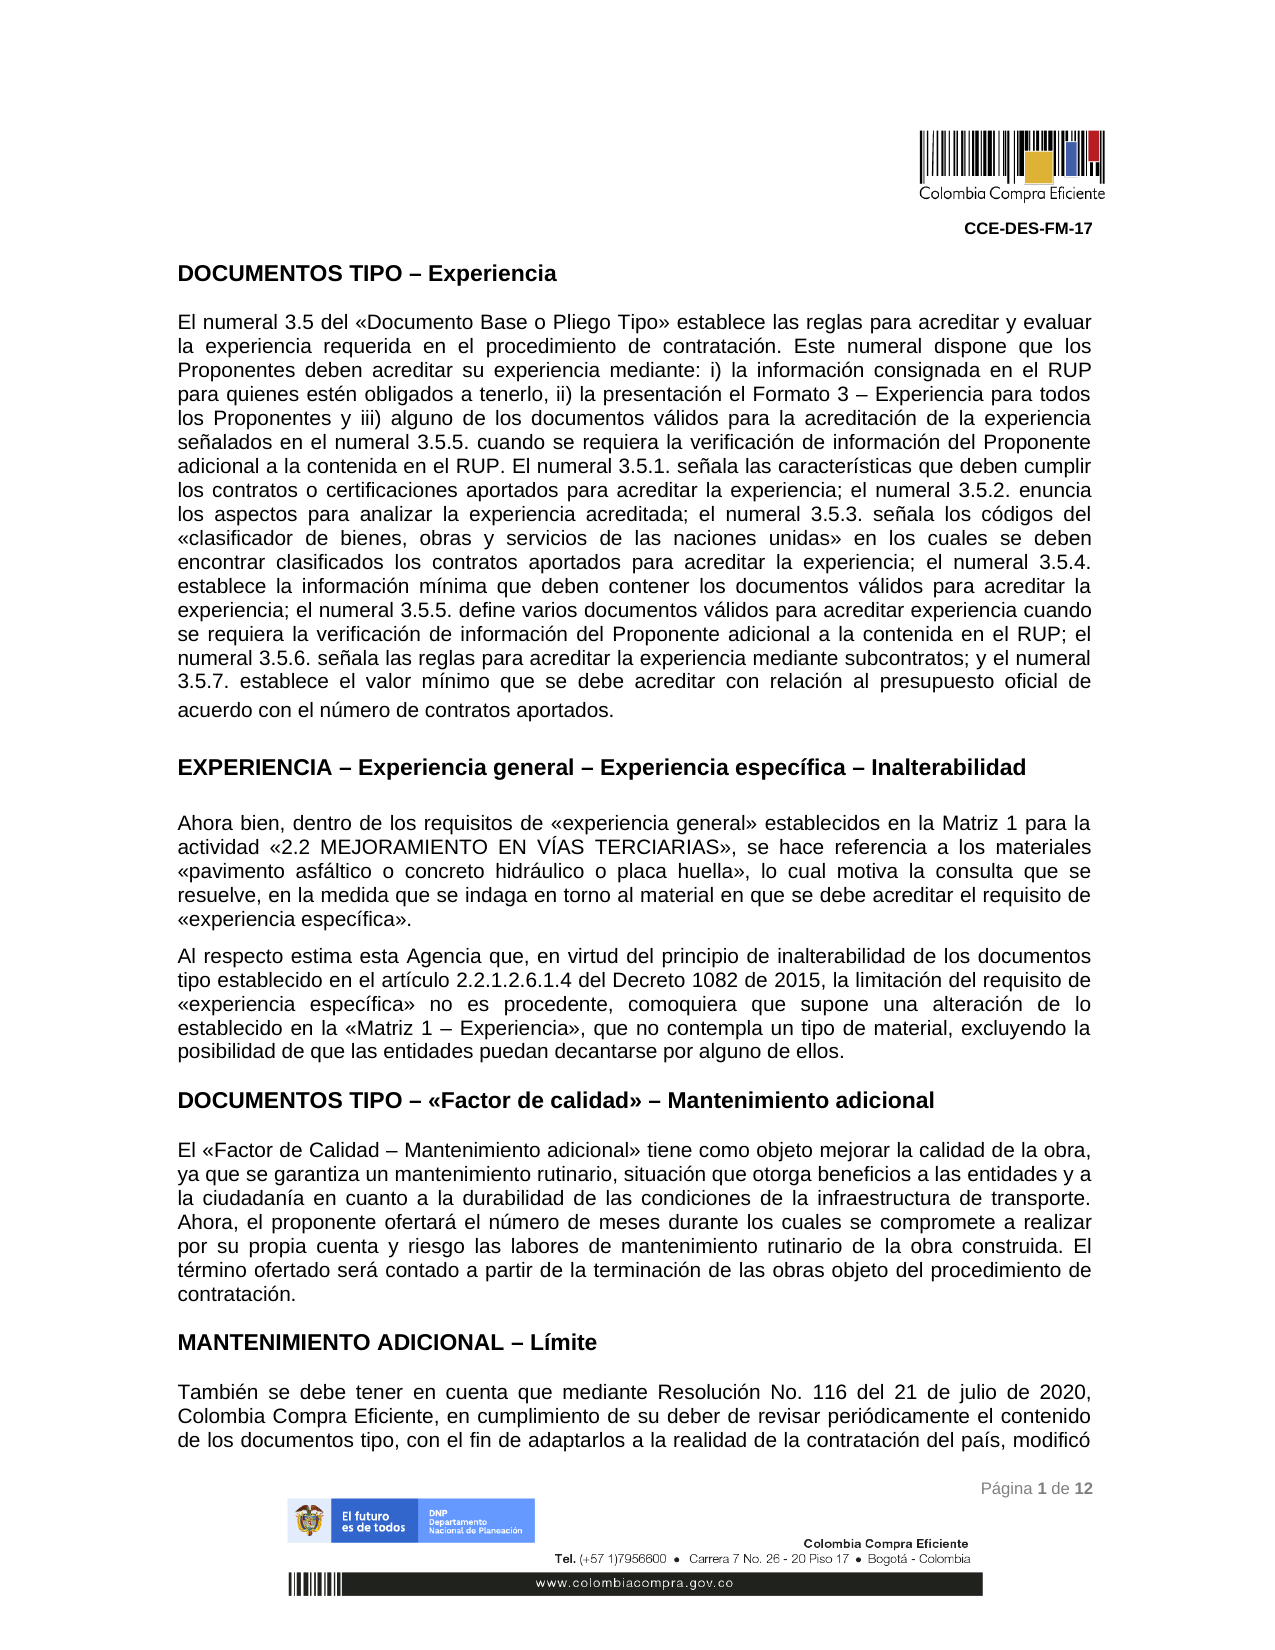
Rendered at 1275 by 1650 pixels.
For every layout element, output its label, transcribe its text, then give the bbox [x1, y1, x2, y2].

text El numeral 3.5 del «Documento Base o Pliego Tipo» establece las reglas para acreditar y evaluar la experiencia requerida en el procedimiento de contratación. Este numeral dispone que los Proponentes deben acreditar su experiencia mediante: i) la información consignada en el RUP para quienes estén obligados a tenerlo, ii) la presentación el Formato 3 – Experiencia para todos los Proponentes y iii) alguno de los documentos válidos para la acreditación de la experiencia señalados en el numeral 3.5.5. cuando se requiera la verificación de información del Proponente adicional a la contenida en el RUP. El numeral 3.5.1. señala las características que deben cumplir los contratos o certificaciones aportados para acreditar la experiencia; el numeral 3.5.2. enuncia los aspectos para analizar la experiencia acreditada; el numeral 3.5.3. señala los códigos del «clasificador de bienes, obras y servicios de las naciones unidas» en los cuales se deben encontrar clasificados los contratos aportados para acreditar la experiencia; el numeral 3.5.4. establece la información mínima que deben contener los documentos válidos para acreditar la experiencia; el numeral 3.5.5. define varios documentos válidos para acreditar experiencia cuando se requiera la verificación de información del Proponente adicional a la contenida en el RUP; el numeral 3.5.6. señala las reglas para acreditar la experiencia mediante subcontratos; y el numeral 3.5.7. establece el valor mínimo que se debe acreditar con relación al presupuesto oficial de acuerdo con el número de contratos aportados. [177, 310, 1093, 724]
picture [287, 1498, 983, 1596]
picture [911, 124, 1112, 206]
text El «Factor de Calidad – Mantenimiento adicional» tiene como objeto mejorar la calidad de la obra, ya que se garantiza un mantenimiento rutinario, situación que otorga beneficios a las entidades y a la ciudadanía en cuanto a la durabilidad de las condiciones de la infraestructura de transporte. Ahora, el proponente ofertará el número de meses durante los cuales se compromete a realizar por su propia cuenta y riesgo las labores de mantenimiento rutinario de la obra construida. El término ofertado será contado a partir de la terminación de las obras objeto del procedimiento de contratación. [177, 1138, 1093, 1305]
text EXPERIENCIA – Experiencia general – Experiencia específica – Inalterabilidad [177, 754, 1093, 781]
text CCE-DES-FM-17 [177, 218, 1093, 238]
text DOCUMENTOS TIPO – Experiencia [177, 260, 1093, 286]
text Al respecto estima esta Agencia que, en virtud del principio de inalterabilidad de los documentos tipo establecido en el artículo 2.2.1.2.6.1.4 del Decreto 1082 de 2015, la limitación del requisito de «experiencia específica» no es procedente, comoquiera que supone una alteración de lo establecido en la «Matriz 1 – Experiencia», que no contempla un tipo de material, excluyendo la posibilidad de que las entidades puedan decantarse por alguno de ellos. [177, 943, 1093, 1063]
text MANTENIMIENTO ADICIONAL – Límite [177, 1329, 1093, 1356]
text Ahora bien, dentro de los requisitos de «experiencia general» establecidos en la Matriz 1 para la actividad «2.2 MEJORAMIENTO EN VÍAS TERCIARIAS», se hace referencia a los materiales «pavimento asfáltico o concreto hidráulico o placa huella», lo cual motiva la consulta que se resuelve, en la medida que se indaga en torno al material en que se debe acreditar el requisito de «experiencia específica». [177, 811, 1093, 931]
text DOCUMENTOS TIPO – «Factor de calidad» – Mantenimiento adicional [177, 1087, 1093, 1114]
